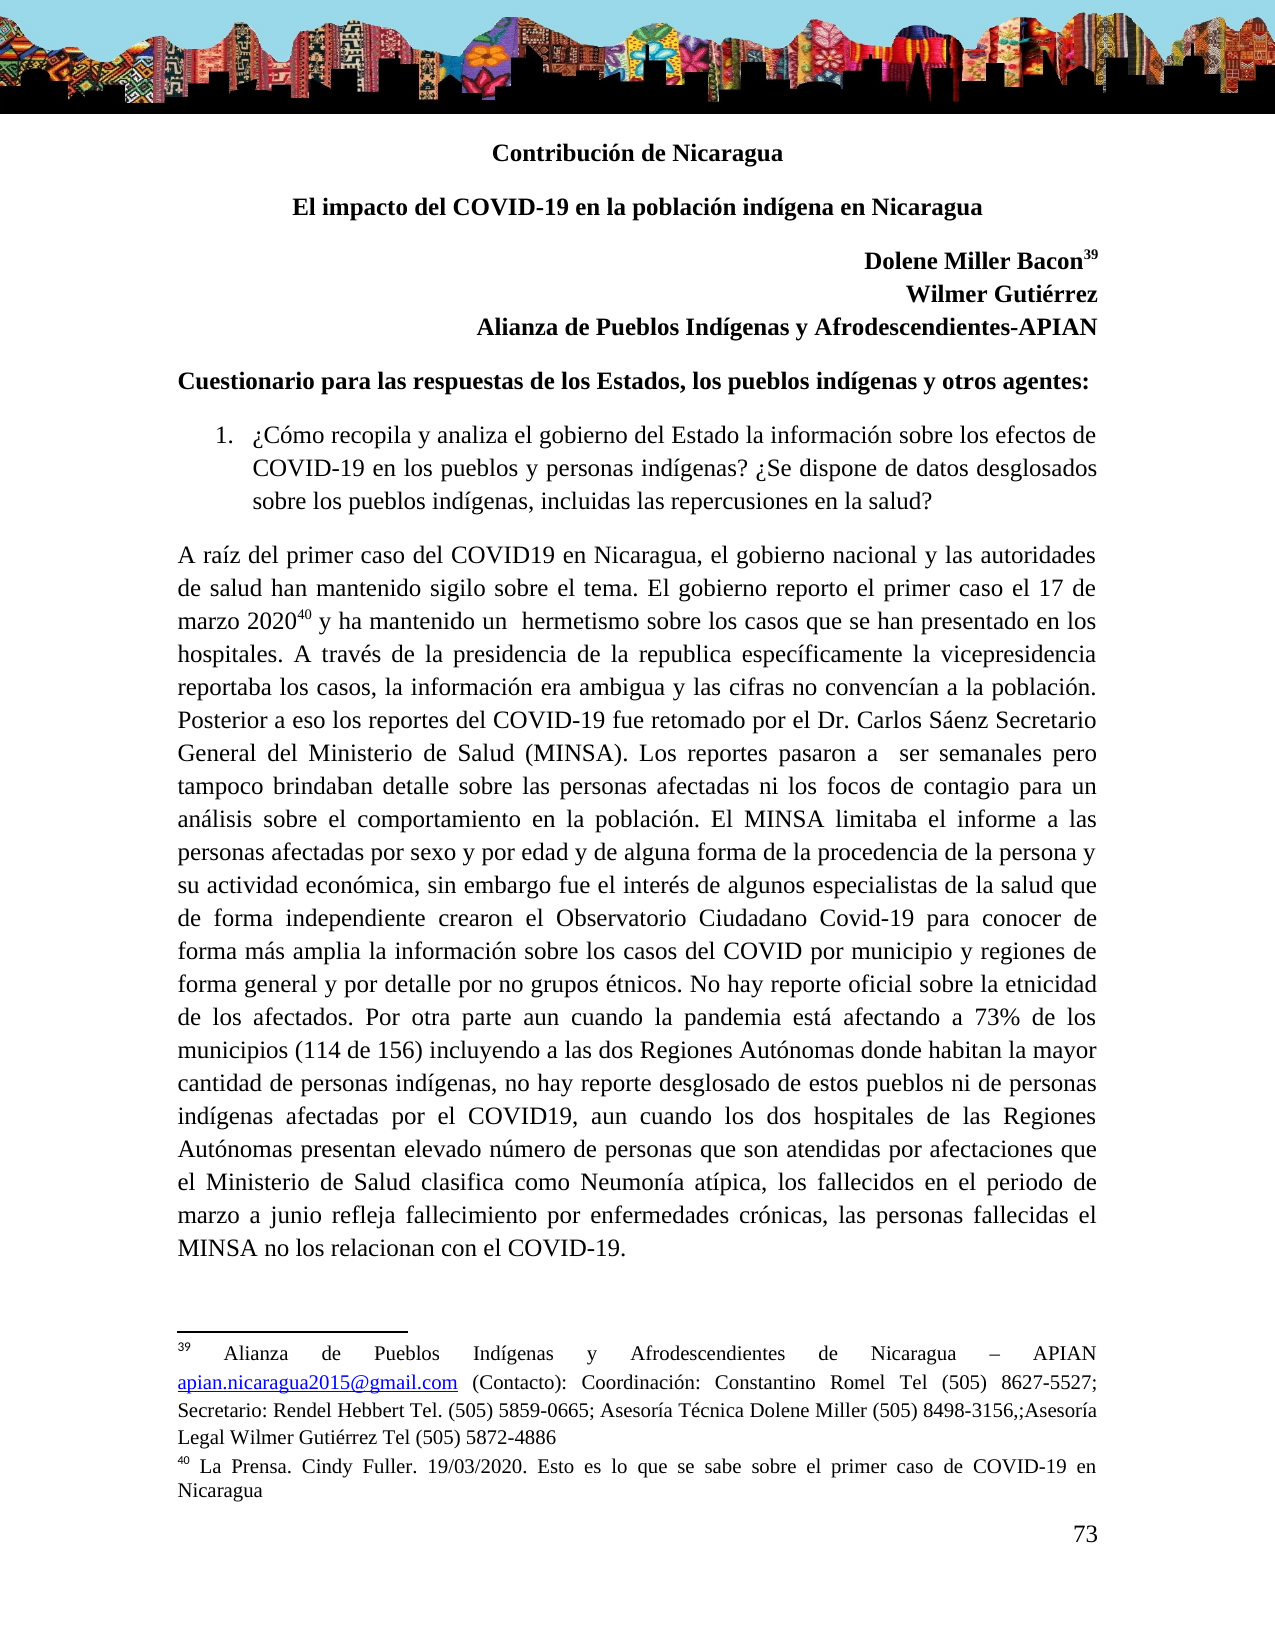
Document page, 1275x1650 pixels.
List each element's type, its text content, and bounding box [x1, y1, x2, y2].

text Contribución de Nicaragua [177, 138, 1098, 167]
text A raíz del primer caso del COVID19 en Nicaragua, el gobierno nacional y las autoridades de salud han mantenido sigilo sobre el tema. El gobierno reporto el primer caso el 17 de marzo 2020 y ha mantenido un hermetismo sobre los casos que se han presentado en los hospitales. A través de la presidencia de la republica específicamente la vicepresidencia reportaba los casos, la información era ambigua y las cifras no convencían a la población. Posterior a eso los reportes del COVID-19 fue retomado por el Dr. Carlos Sáenz Secretario General del Ministerio de Salud (MINSA). Los reportes pasaron a ser semanales pero tampoco brindaban detalle sobre las personas afectadas ni los focos de contagio para un análisis sobre el comportamiento en la población. El MINSA limitaba el informe a las personas afectadas por sexo y por edad y de alguna forma de la procedencia de la persona y su actividad económica, sin embargo fue el interés de algunos especialistas de la salud que de forma independiente crearon el Observatorio Ciudadano Covid-19 para conocer de forma más amplia la información sobre los casos del COVID por municipio y regiones de forma general y por detalle por no grupos étnicos. No hay reporte oficial sobre la etnicidad de los afectados. Por otra parte aun cuando la pandemia está afectando a 73% de los municipios (114 de 156) incluyendo a las dos Regiones Autónomas donde habitan la mayor cantidad de personas indígenas, no hay reporte desglosado de estos pueblos ni de personas indígenas afectadas por el COVID19, aun cuando los dos hospitales de las Regiones Autónomas presentan elevado número de personas que son atendidas por afectaciones que el Ministerio de Salud clasifica como Neumonía atípica, los fallecidos en el periodo de marzo a junio refleja fallecimiento por enfermedades crónicas, las personas fallecidas el MINSA no los relacionan con el COVID-19. [177, 540, 1098, 1262]
text Cuestionario para las respuestas de los Estados, los pueblos indígenas y otros agentes: [177, 366, 1098, 395]
text Wilmer Gutiérrez [177, 279, 1098, 308]
picture [0, 0, 1275, 114]
text Alianza de Pueblos Indígenas y Afrodescendientes-APIAN [177, 312, 1098, 341]
text El impacto del COVID-19 en la población indígena en Nicaragua [177, 192, 1098, 221]
text Dolene Miller Bacon [177, 246, 1098, 275]
list ¿Cómo recopila y analiza el gobierno del Estado la información sobre los efectos de COVID-19 en los pueblos y personas indígenas? ¿Se dispone de datos desglosados sobre los pueblos indígenas, incluidas las repercusiones en la salud? [215, 420, 1098, 514]
